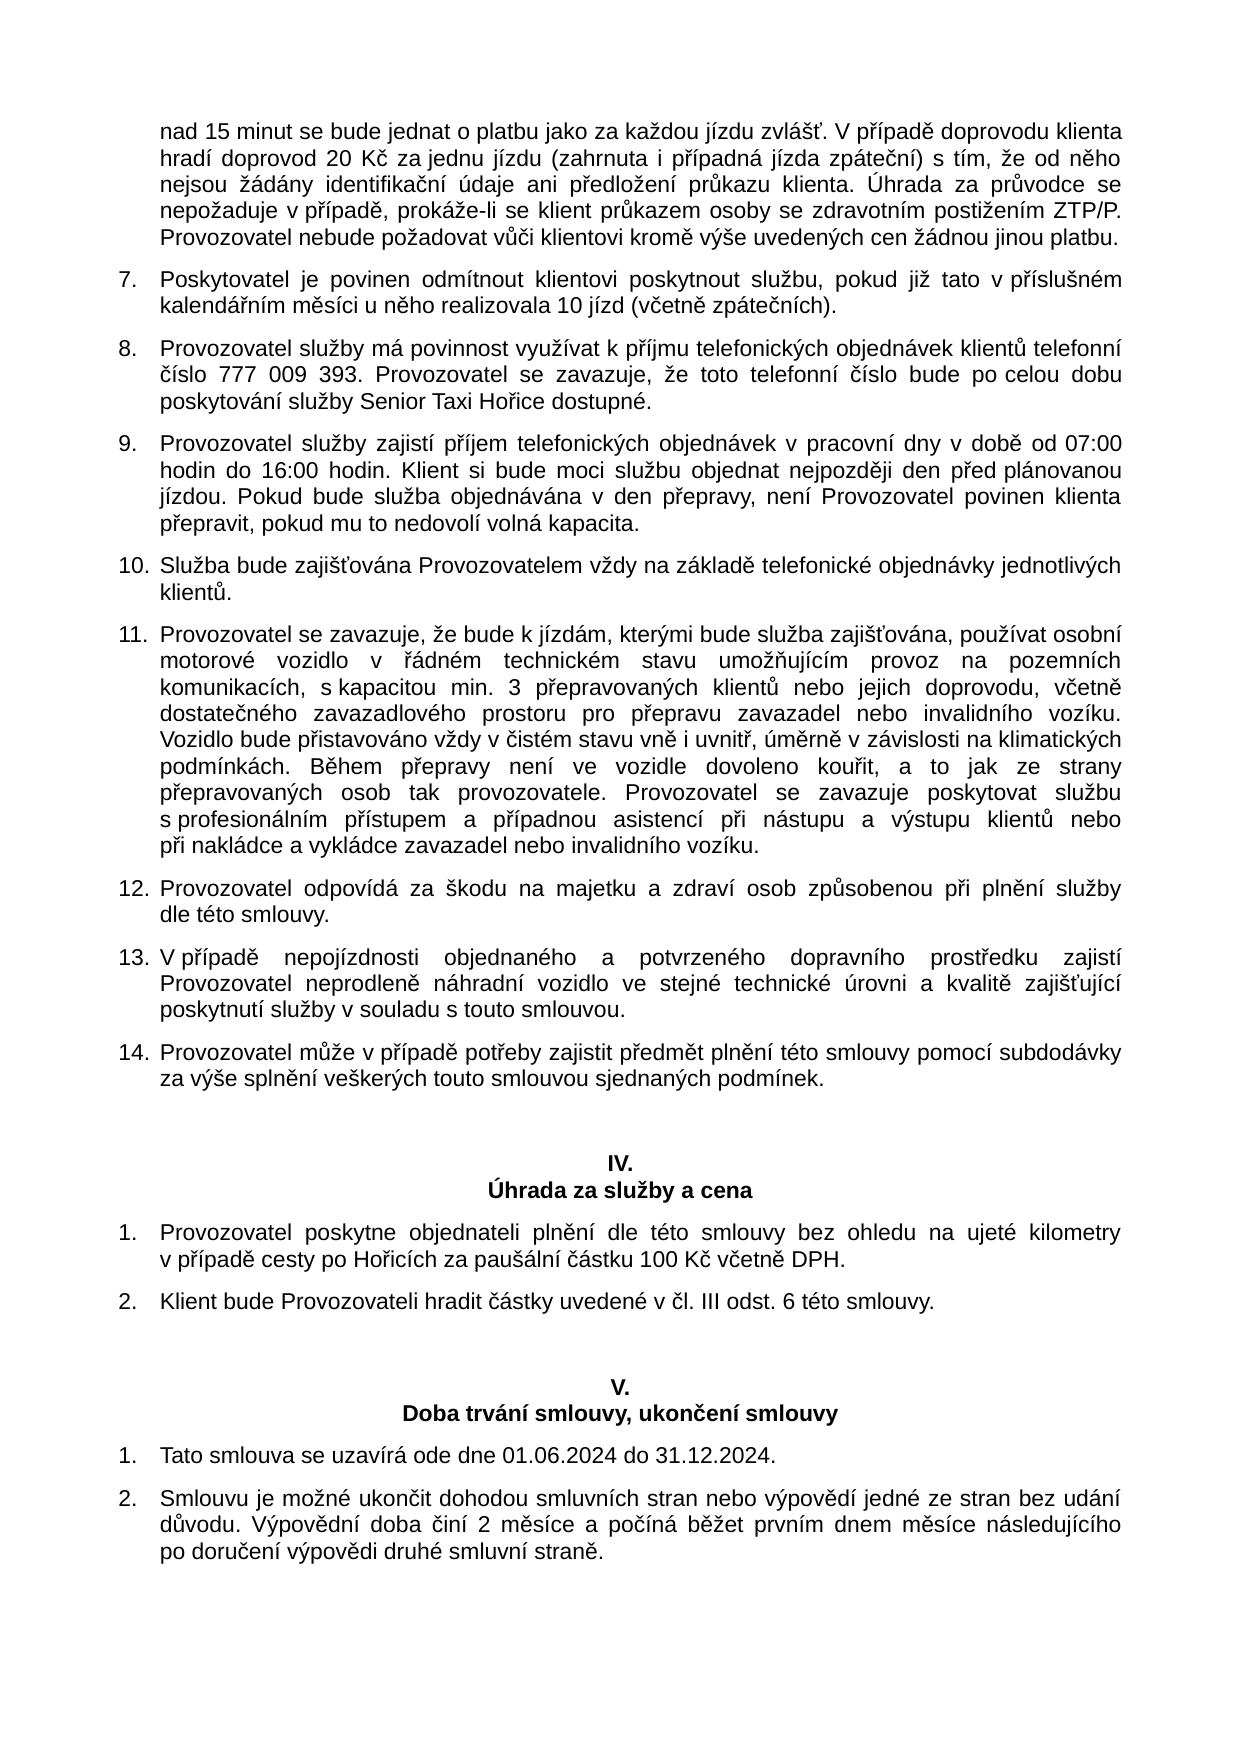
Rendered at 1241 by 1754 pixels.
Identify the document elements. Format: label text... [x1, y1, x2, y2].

list Služba bude zajišťována Provozovatelem vždy na základě telefonické objednávky jednotlivých klientů. [118, 552, 1122, 605]
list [118, 118, 1122, 250]
list Poskytovatel je povinen odmítnout klientovi poskytnout službu, pokud již tato v příslušném kalendářním měsíci u něho realizovala 10 jízd (včetně zpátečních). [118, 266, 1122, 319]
list Provozovatel služby má povinnost využívat k příjmu telefonických objednávek klientů telefonní číslo 777 009 393. Provozovatel se zavazuje, že toto telefonní číslo bude po celou dobu poskytování služby Senior Taxi Hořice dostupné. [118, 335, 1122, 414]
text IV. Úhrada za služby a cena [118, 1150, 1122, 1203]
list Provozovatel odpovídá za škodu na majetku a zdraví osob způsobenou při plnění služby dle této smlouvy. [118, 874, 1122, 927]
list Provozovatel poskytne objednateli plnění dle této smlouvy bez ohledu na ujeté kilometry v případě cesty po Hořicích za paušální částku 100 Kč včetně DPH. [118, 1219, 1122, 1272]
list Tato smlouva se uzavírá ode dne 01.06.2024 do 31.12.2024. [118, 1442, 1122, 1469]
list Provozovatel může v případě potřeby zajistit předmět plnění této smlouvy pomocí subdodávky za výše splnění veškerých touto smlouvou sjednaných podmínek. [118, 1039, 1122, 1091]
list V případě nepojízdnosti objednaného a potvrzeného dopravního prostředku zajistí Provozovatel neprodleně náhradní vozidlo ve stejné technické úrovni a kvalitě zajišťující poskytnutí služby v souladu s touto smlouvou. [118, 943, 1122, 1022]
list Klient bude Provozovateli hradit částky uvedené v čl. III odst. 6 této smlouvy. [118, 1288, 1122, 1314]
text V. Doba trvání smlouvy, ukončení smlouvy [118, 1373, 1122, 1426]
list Smlouvu je možné ukončit dohodou smluvních stran nebo výpovědí jedné ze stran bez udání důvodu. Výpovědní doba činí 2 měsíce a počíná běžet prvním dnem měsíce následujícího po doručení výpovědi druhé smluvní straně. [118, 1485, 1122, 1564]
list Provozovatel služby zajistí příjem telefonických objednávek v pracovní dny v době od 07:00 hodin do 16:00 hodin. Klient si bude moci službu objednat nejpozději den před plánovanou jízdou. Pokud bude služba objednávána v den přepravy, není Provozovatel povinen klienta přepravit, pokud mu to nedovolí volná kapacita. [118, 430, 1122, 536]
list Provozovatel se zavazuje, že bude k jízdám, kterými bude služba zajišťována, používat osobní motorové vozidlo v řádném technickém stavu umožňujícím provoz na pozemních komunikacích, s kapacitou min. 3 přepravovaných klientů nebo jejich doprovodu, včetně dostatečného zavazadlového prostoru pro přepravu zavazadel nebo invalidního vozíku. Vozidlo bude přistavováno vždy v čistém stavu vně i uvnitř, úměrně v závislosti na klimatických podmínkách. Během přepravy není ve vozidle dovoleno kouřit, a to jak ze strany přepravovaných osob tak provozovatele. Provozovatel se zavazuje poskytovat službu s profesionálním přístupem a případnou asistencí při nástupu a výstupu klientů nebo při nakládce a vykládce zavazadel nebo invalidního vozíku. [118, 621, 1122, 858]
